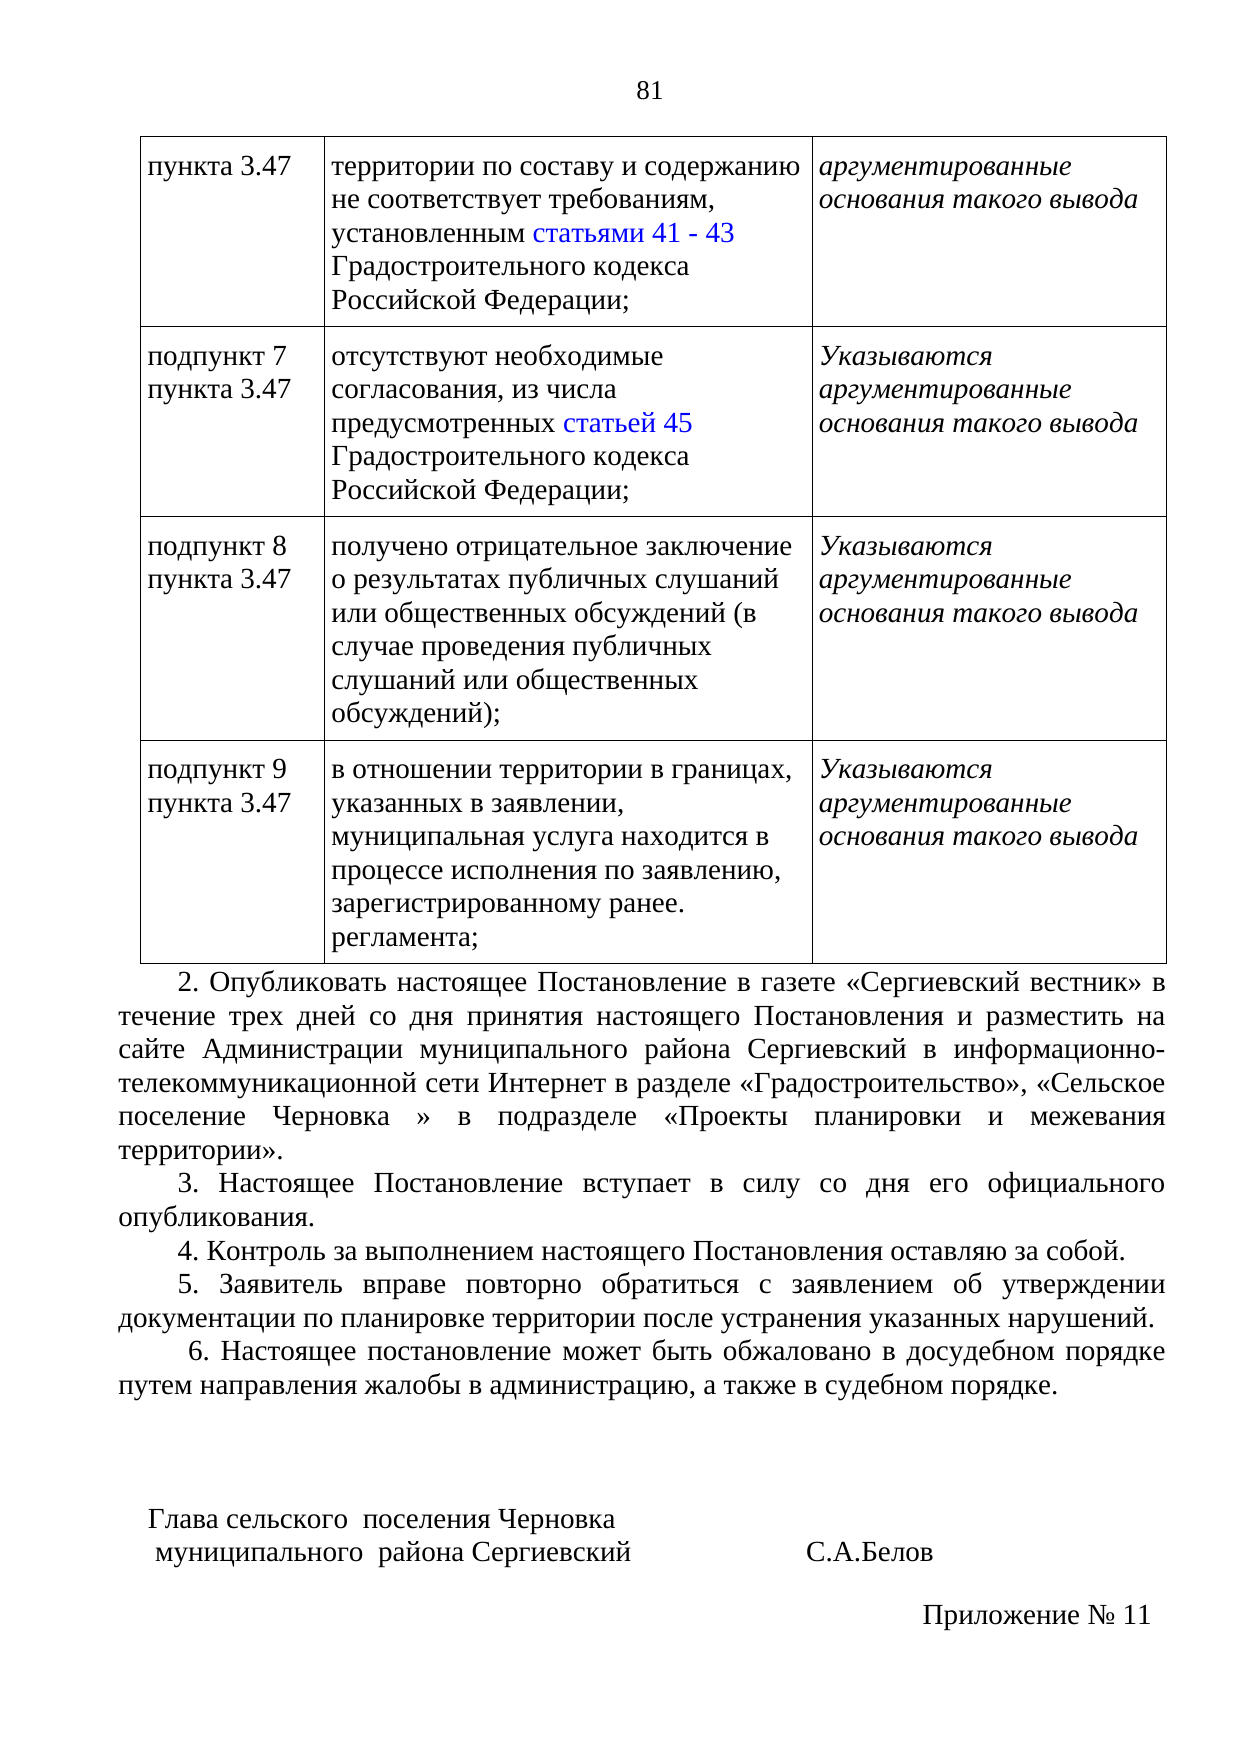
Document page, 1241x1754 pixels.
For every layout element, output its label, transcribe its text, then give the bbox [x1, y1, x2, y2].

table_cell подпункт 8 пункта 3.47 [141, 517, 324, 740]
table_cell Указываются аргументированные основания такого вывода [813, 327, 1166, 516]
text 3. Настоящее Постановление вступает в силу со дня его официального опубликования. [118, 1166, 1167, 1233]
table_cell в отношении территории в границах, указанных в заявлении, муниципальная услуга находится в процессе исполнения по заявлению, зарегистрированному ранее. регламента; [325, 741, 812, 963]
table_cell Указываются аргументированные основания такого вывода [813, 741, 1166, 963]
text 6. Настоящее постановление может быть обжаловано в досудебном порядке путем направления жалобы в администрацию, а также в судебном порядке. [118, 1333, 1167, 1400]
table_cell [325, 137, 812, 326]
text 4. Контроль за выполнением настоящего Постановления оставляю за собой. [118, 1233, 1167, 1266]
table_cell подпункт 7 пункта 3.47 [141, 327, 324, 516]
text муниципального района Сергиевский С.А.Белов [103, 1534, 1152, 1568]
table_cell отсутствуют необходимые согласования, из числа предусмотренных статьей 45 Градостроительного кодекса Российской Федерации; [325, 327, 812, 516]
text 5. Заявитель вправе повторно обратиться с заявлением об утверждении документации по планировке территории после устранения указанных нарушений. [118, 1266, 1167, 1333]
table_cell подпункт 9 пункта 3.47 [141, 741, 324, 963]
text 2. Опубликовать настоящее Постановление в газете «Сергиевский вестник» в течение трех дней со дня принятия настоящего Постановления и разместить на сайте Администрации муниципального района Сергиевский в информационно-телекоммуникационной сети Интернет в разделе «Градостроительство», «Сельское поселение Черновка » в подразделе «Проекты планировки и межевания территории». [118, 964, 1167, 1166]
text Глава сельского поселения Черновка [103, 1501, 1152, 1534]
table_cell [141, 137, 324, 326]
table_cell получено отрицательное заключение о результатах публичных слушаний или общественных обсуждений (в случае проведения публичных слушаний или общественных обсуждений); [325, 517, 812, 740]
table_cell Указываются аргументированные основания такого вывода [813, 517, 1166, 740]
text Приложение № 11 [148, 1597, 1152, 1630]
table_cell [813, 137, 1166, 326]
